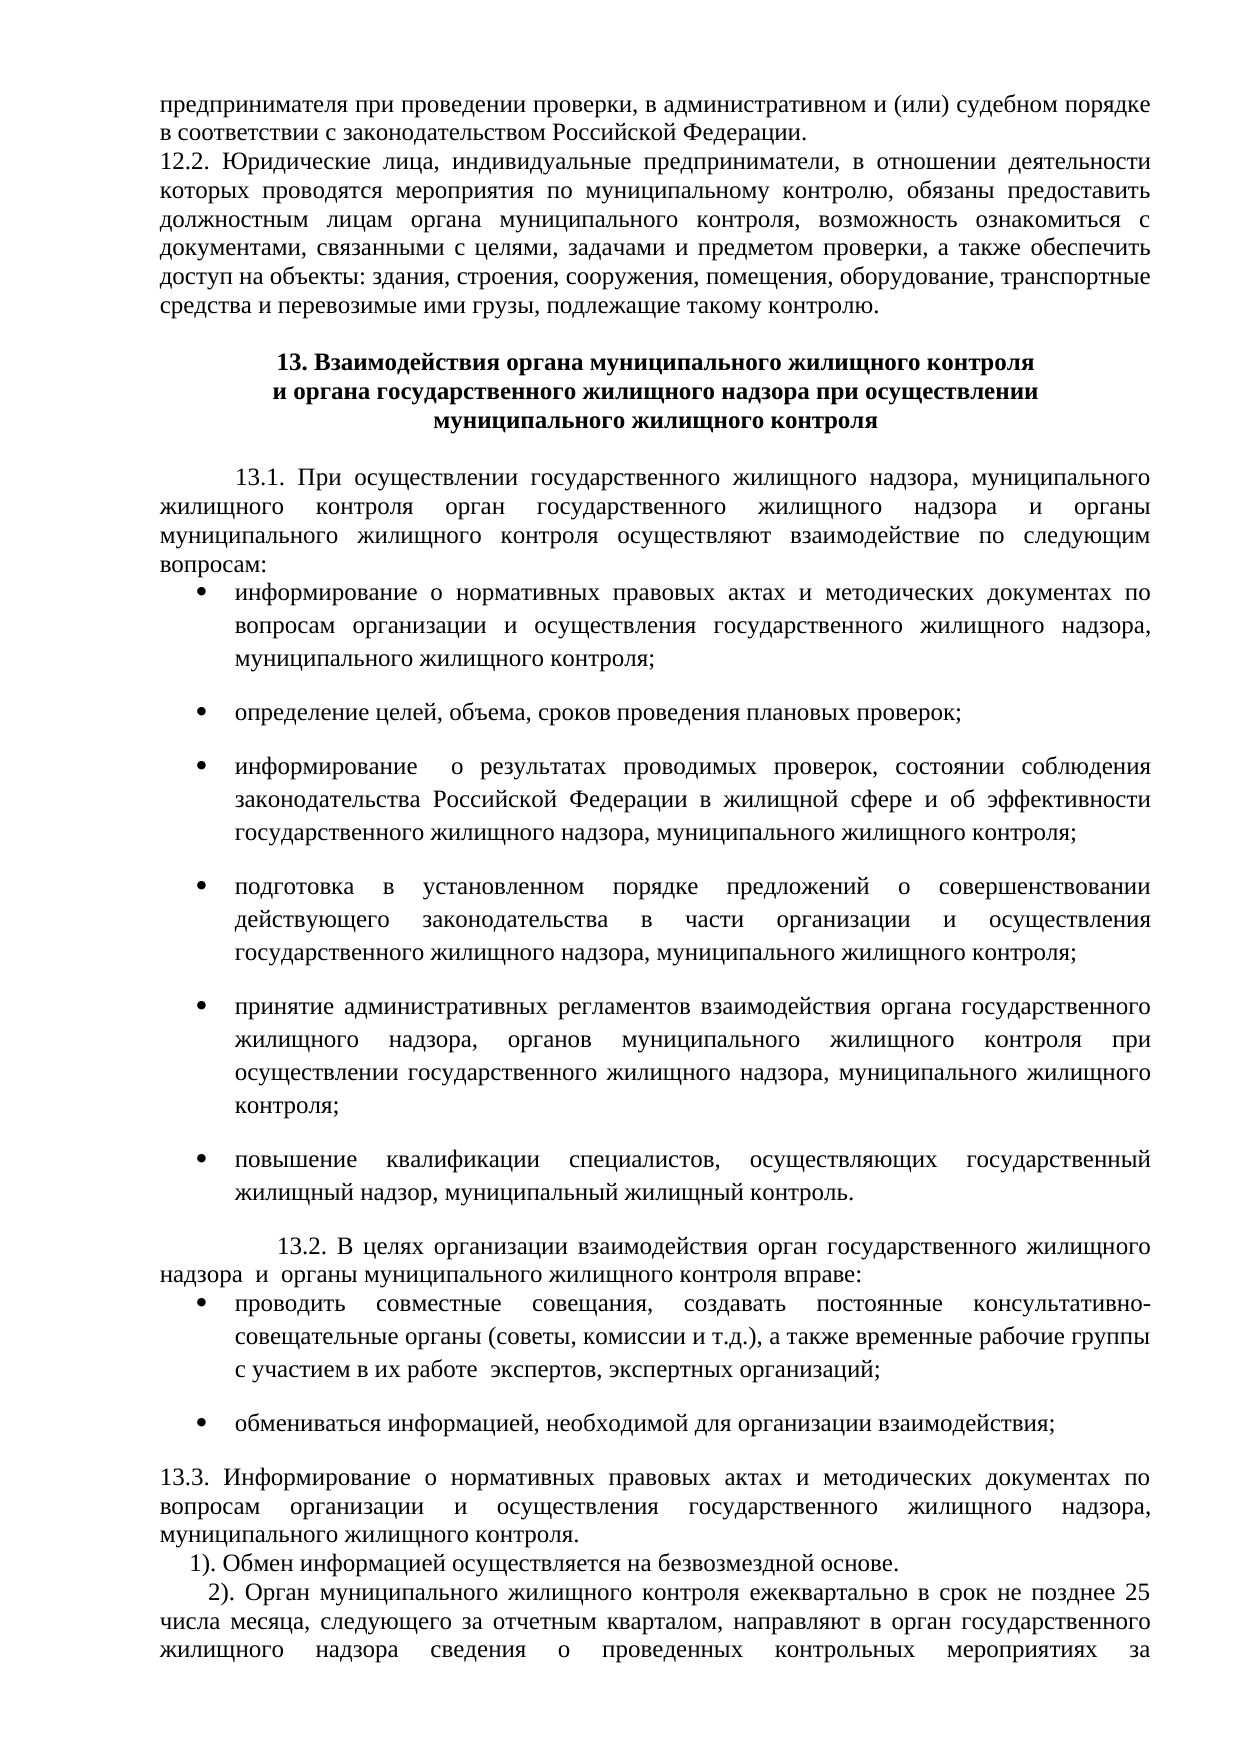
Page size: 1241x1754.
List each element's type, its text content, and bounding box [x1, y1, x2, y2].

text 1). Обмен информацией осуществляется на безвозмездной основе. [159, 1548, 1152, 1577]
list обмениваться информацией, необходимой для организации взаимодействия; [197, 1408, 1152, 1437]
list проводить совместные совещания, создавать постоянные консультативно-совещательные органы (советы, комиссии и т.д.), а также временные рабочие группы с участием в их работе экспертов, экспертных организаций; [197, 1288, 1152, 1383]
text 13.2. В целях организации взаимодействия орган государственного жилищного надзора и органы муниципального жилищного контроля вправе: [159, 1231, 1152, 1288]
text 13. Взаимодействия органа муниципального жилищного контроля [159, 347, 1152, 376]
text муниципального жилищного контроля [159, 405, 1152, 434]
list подготовка в установленном порядке предложений о совершенствовании действующего законодательства в части организации и осуществления государственного жилищного надзора, муниципального жилищного контроля; [197, 871, 1152, 966]
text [159, 89, 1152, 146]
list информирование о результатах проводимых проверок, состоянии соблюдения законодательства Российской Федерации в жилищной сфере и об эффективности государственного жилищного надзора, муниципального жилищного контроля; [197, 751, 1152, 846]
text 13.1. При осуществлении государственного жилищного надзора, муниципального жилищного контроля орган государственного жилищного надзора и органы муниципального жилищного контроля осуществляют взаимодействие по следующим вопросам: [159, 462, 1152, 577]
list определение целей, объема, сроков проведения плановых проверок; [197, 697, 1152, 726]
list принятие административных регламентов взаимодействия органа государственного жилищного надзора, органов муниципального жилищного контроля при осуществлении государственного жилищного надзора, муниципального жилищного контроля; [197, 991, 1152, 1119]
text 13.3. Информирование о нормативных правовых актах и методических документах по вопросам организации и осуществления государственного жилищного надзора, муниципального жилищного контроля. [159, 1462, 1152, 1548]
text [159, 1577, 1152, 1663]
list информирование о нормативных правовых актах и методических документах по вопросам организации и осуществления государственного жилищного надзора, муниципального жилищного контроля; [197, 577, 1152, 672]
text и органа государственного жилищного надзора при осуществлении [159, 376, 1152, 405]
text 12.2. Юридические лица, индивидуальные предприниматели, в отношении деятельности которых проводятся мероприятия по муниципальному контролю, обязаны предоставить должностным лицам органа муниципального контроля, возможность ознакомиться с документами, связанными с целями, задачами и предметом проверки, а также обеспечить доступ на объекты: здания, строения, сооружения, помещения, оборудование, транспортные средства и перевозимые ими грузы, подлежащие такому контролю. [159, 146, 1152, 319]
list повышение квалификации специалистов, осуществляющих государственный жилищный надзор, муниципальный жилищный контроль. [197, 1144, 1152, 1206]
